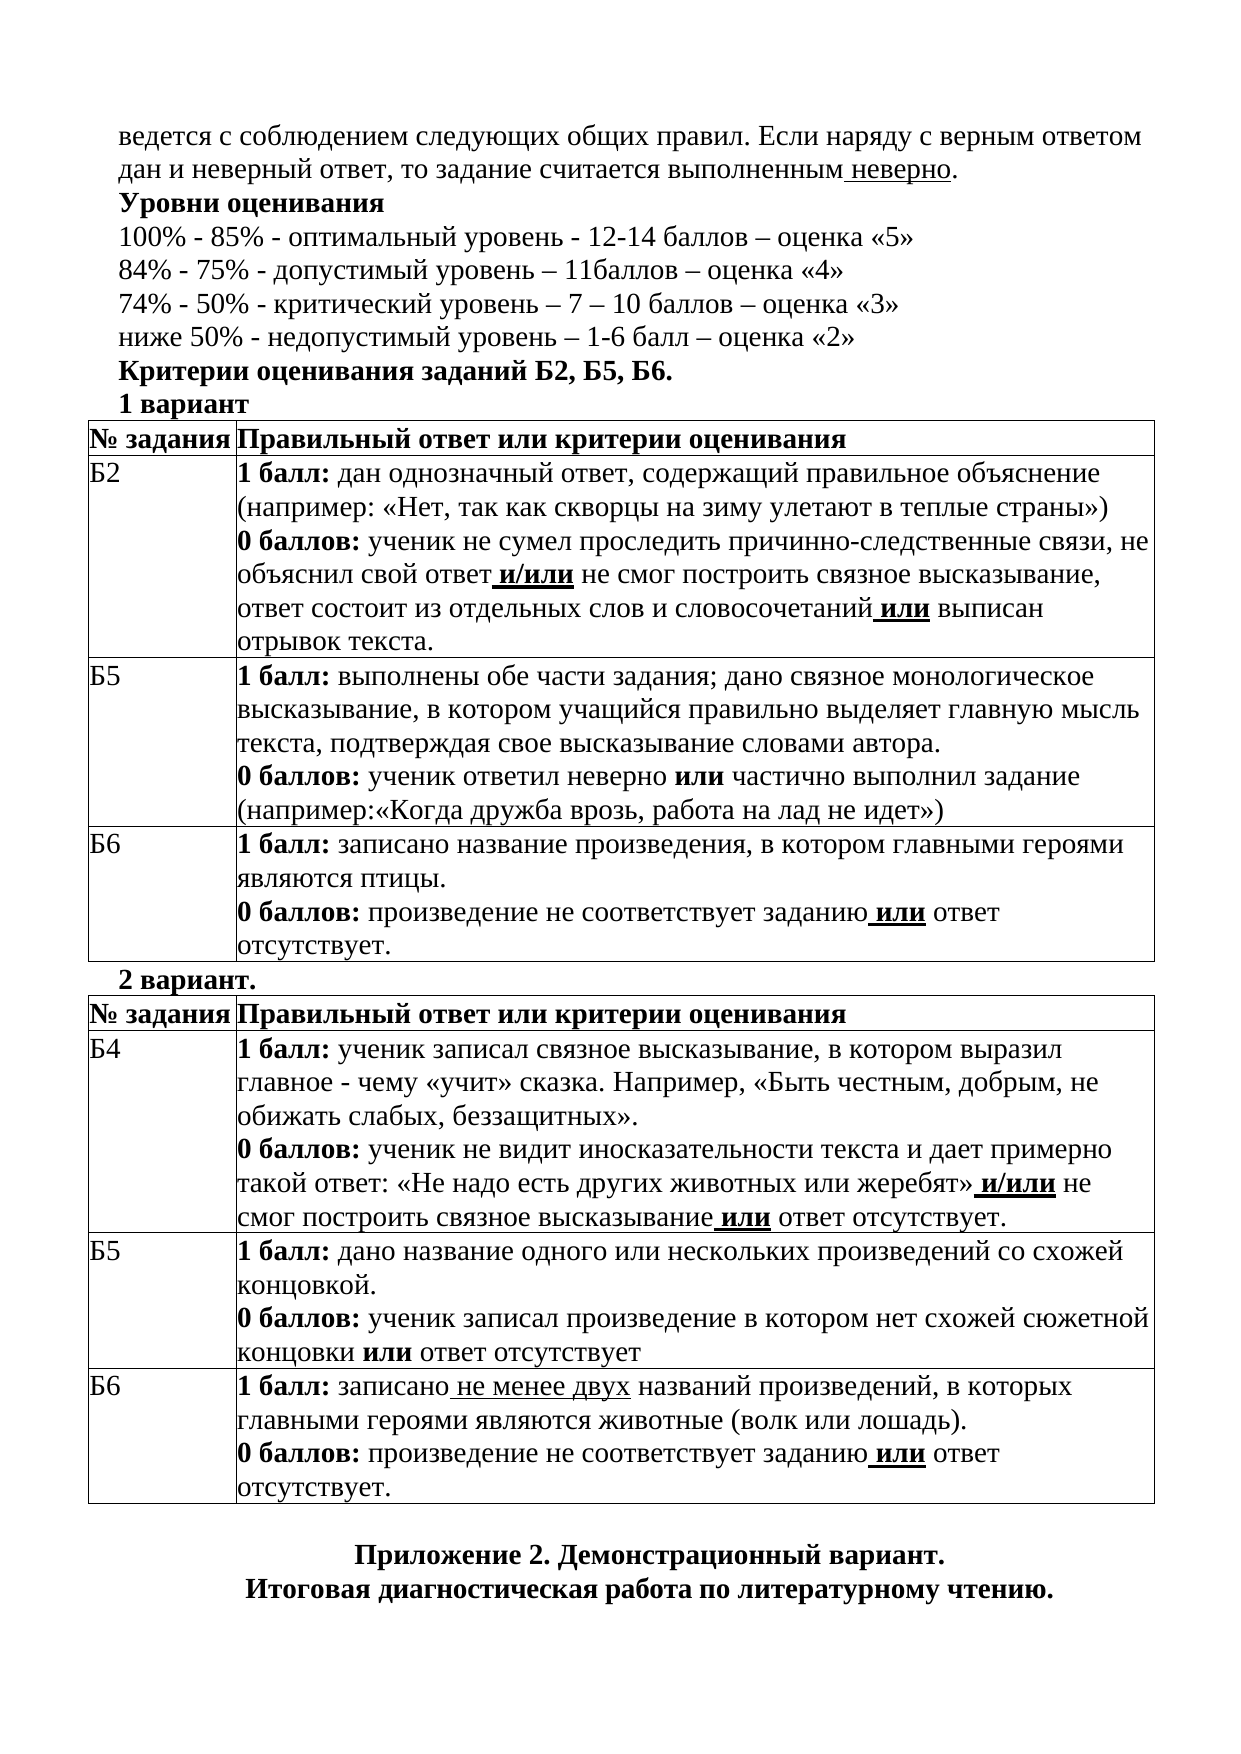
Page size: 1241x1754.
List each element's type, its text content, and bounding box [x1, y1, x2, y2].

text 74% - 50% - критический уровень – 7 – 10 баллов – оценка «3» [118, 286, 1181, 319]
table_cell Б5 [89, 658, 236, 826]
table_cell Б5 [89, 1233, 236, 1367]
table_cell 1 балл: дан однозначный ответ, содержащий правильное объяснение (например: «Нет, так как скворцы на зиму улетают в теплые страны») 0 баллов: ученик не сумел проследить причинно-следственные связи, не объяснил свой ответ и/или не смог построить связное высказывание, ответ состоит из отдельных слов и словосочетаний или выписан отрывок текста. [237, 456, 1154, 657]
text 84% - 75% - допустимый уровень – 11баллов – оценка «4» [118, 252, 1181, 286]
text Критерии оценивания заданий Б2, Б5, Б6. [118, 353, 1181, 386]
table_cell Б4 [89, 1031, 236, 1232]
text Уровни оценивания [118, 185, 1181, 219]
table_cell 1 балл: записано не менее двух названий произведений, в которых главными героями являются животные (волк или лошадь). 0 баллов: произведение не соответствует заданию или ответ отсутствует. [237, 1369, 1154, 1503]
table_header № задания [89, 996, 236, 1030]
table_cell 1 балл: выполнены обе части задания; дано связное монологическое высказывание, в котором учащийся правильно выделяет главную мысль текста, подтверждая свое высказывание словами автора. 0 баллов: ученик ответил неверно или частично выполнил задание (например:«Когда дружба врозь, работа на лад не идет») [237, 658, 1154, 826]
table_header № задания [89, 421, 236, 454]
text Итоговая диагностическая работа по литературному чтению. [118, 1571, 1181, 1604]
text 1 вариант [118, 386, 1181, 420]
table_header Правильный ответ или критерии оценивания [237, 996, 1154, 1030]
table_cell Б6 [89, 1369, 236, 1503]
table_header Правильный ответ или критерии оценивания [237, 421, 1154, 454]
text ниже 50% - недопустимый уровень – 1-6 балл – оценка «2» [118, 319, 1181, 353]
table_cell 1 балл: ученик записал связное высказывание, в котором выразил главное - чему «учит» сказка. Например, «Быть честным, добрым, не обижать слабых, беззащитных». 0 баллов: ученик не видит иносказательности текста и дает примерно такой ответ: «Не надо есть других животных или жеребят» и/или не смог построить связное высказывание или ответ отсутствует. [237, 1031, 1154, 1232]
text 100% - 85% - оптимальный уровень - 12-14 баллов – оценка «5» [118, 219, 1181, 252]
text 2 вариант. [118, 962, 1181, 995]
text Приложение 2. Демонстрационный вариант. [118, 1537, 1181, 1571]
table_cell 1 балл: дано название одного или нескольких произведений со схожей концовкой. 0 баллов: ученик записал произведение в котором нет схожей сюжетной концовки или ответ отсутствует [237, 1233, 1154, 1367]
table_cell Б6 [89, 827, 236, 961]
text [118, 118, 1181, 185]
table_cell 1 балл: записано название произведения, в котором главными героями являются птицы. 0 баллов: произведение не соответствует заданию или ответ отсутствует. [237, 827, 1154, 961]
table_cell Б2 [89, 456, 236, 657]
